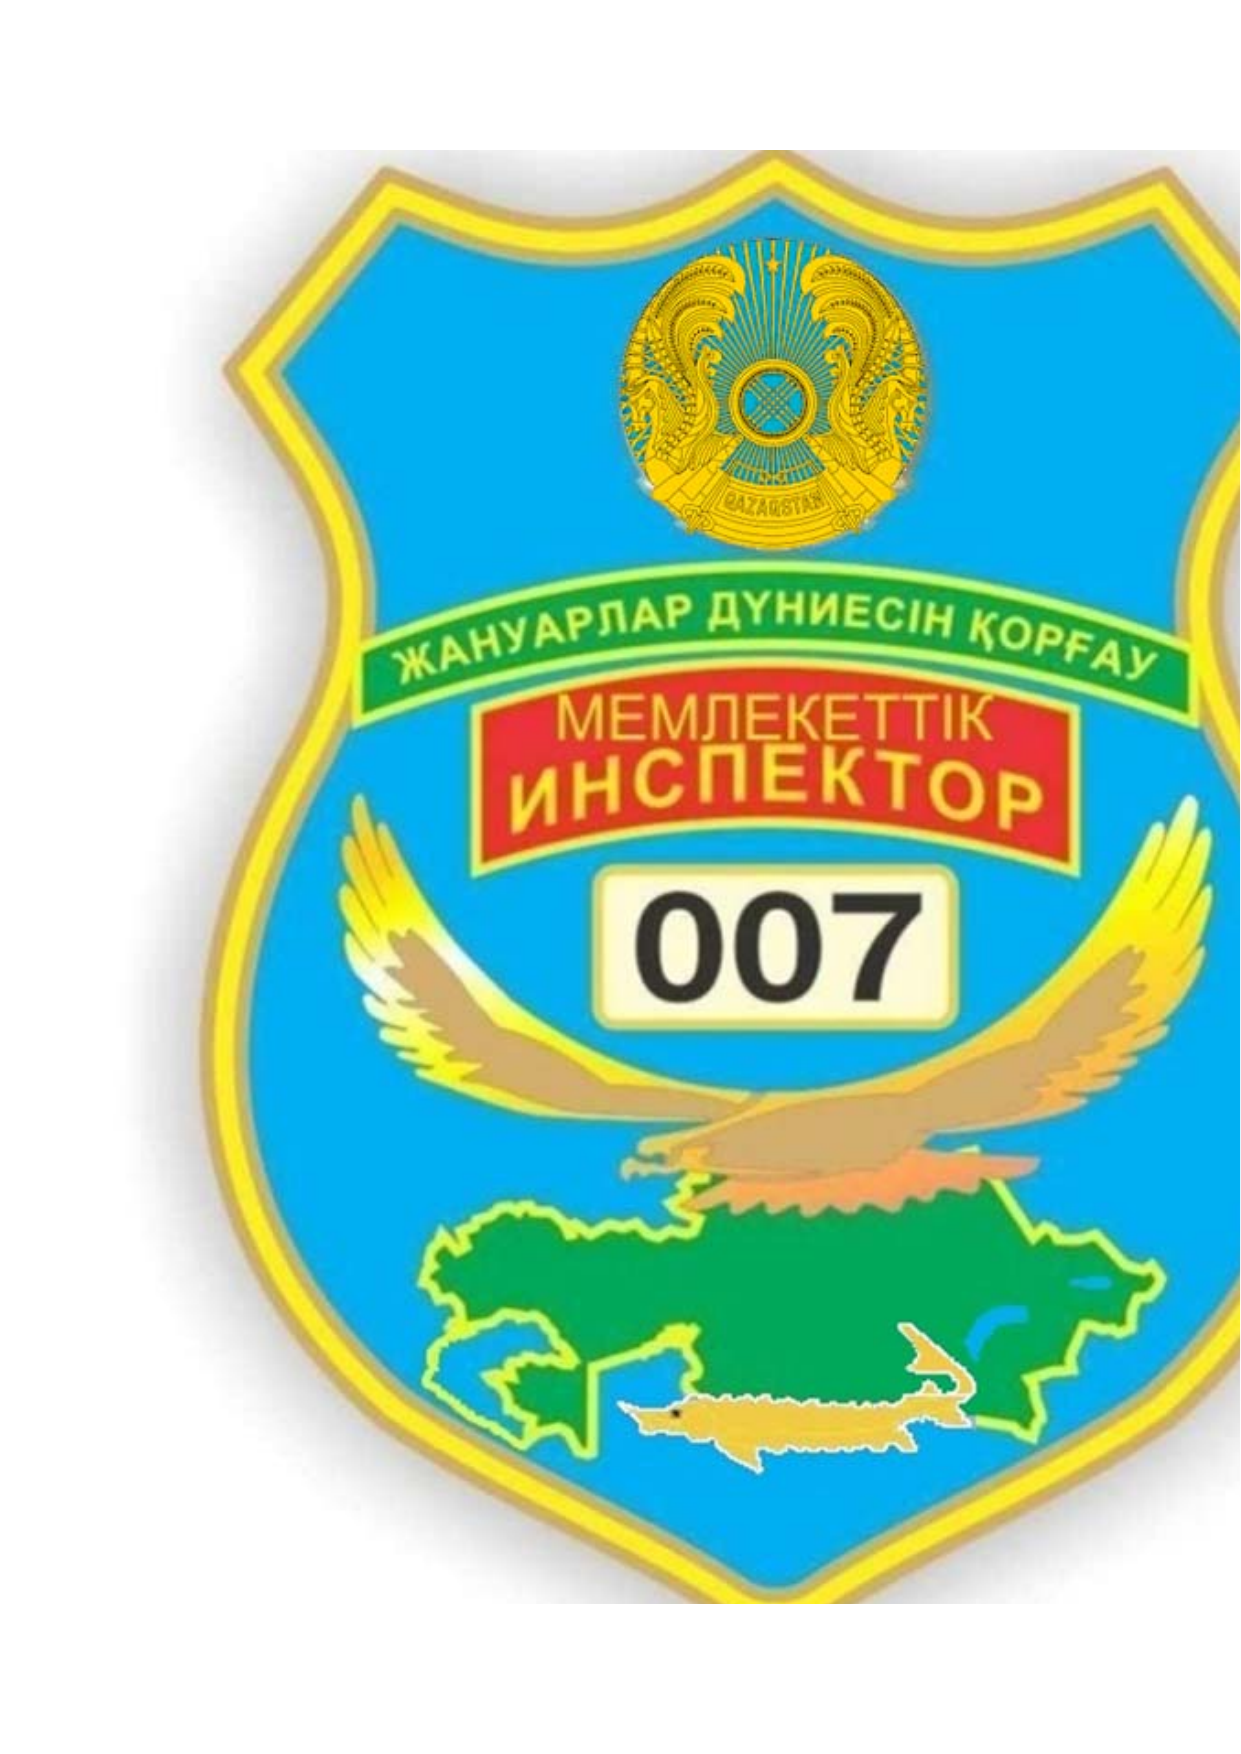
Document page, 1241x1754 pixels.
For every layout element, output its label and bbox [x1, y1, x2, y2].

picture [112, 150, 1241, 1604]
